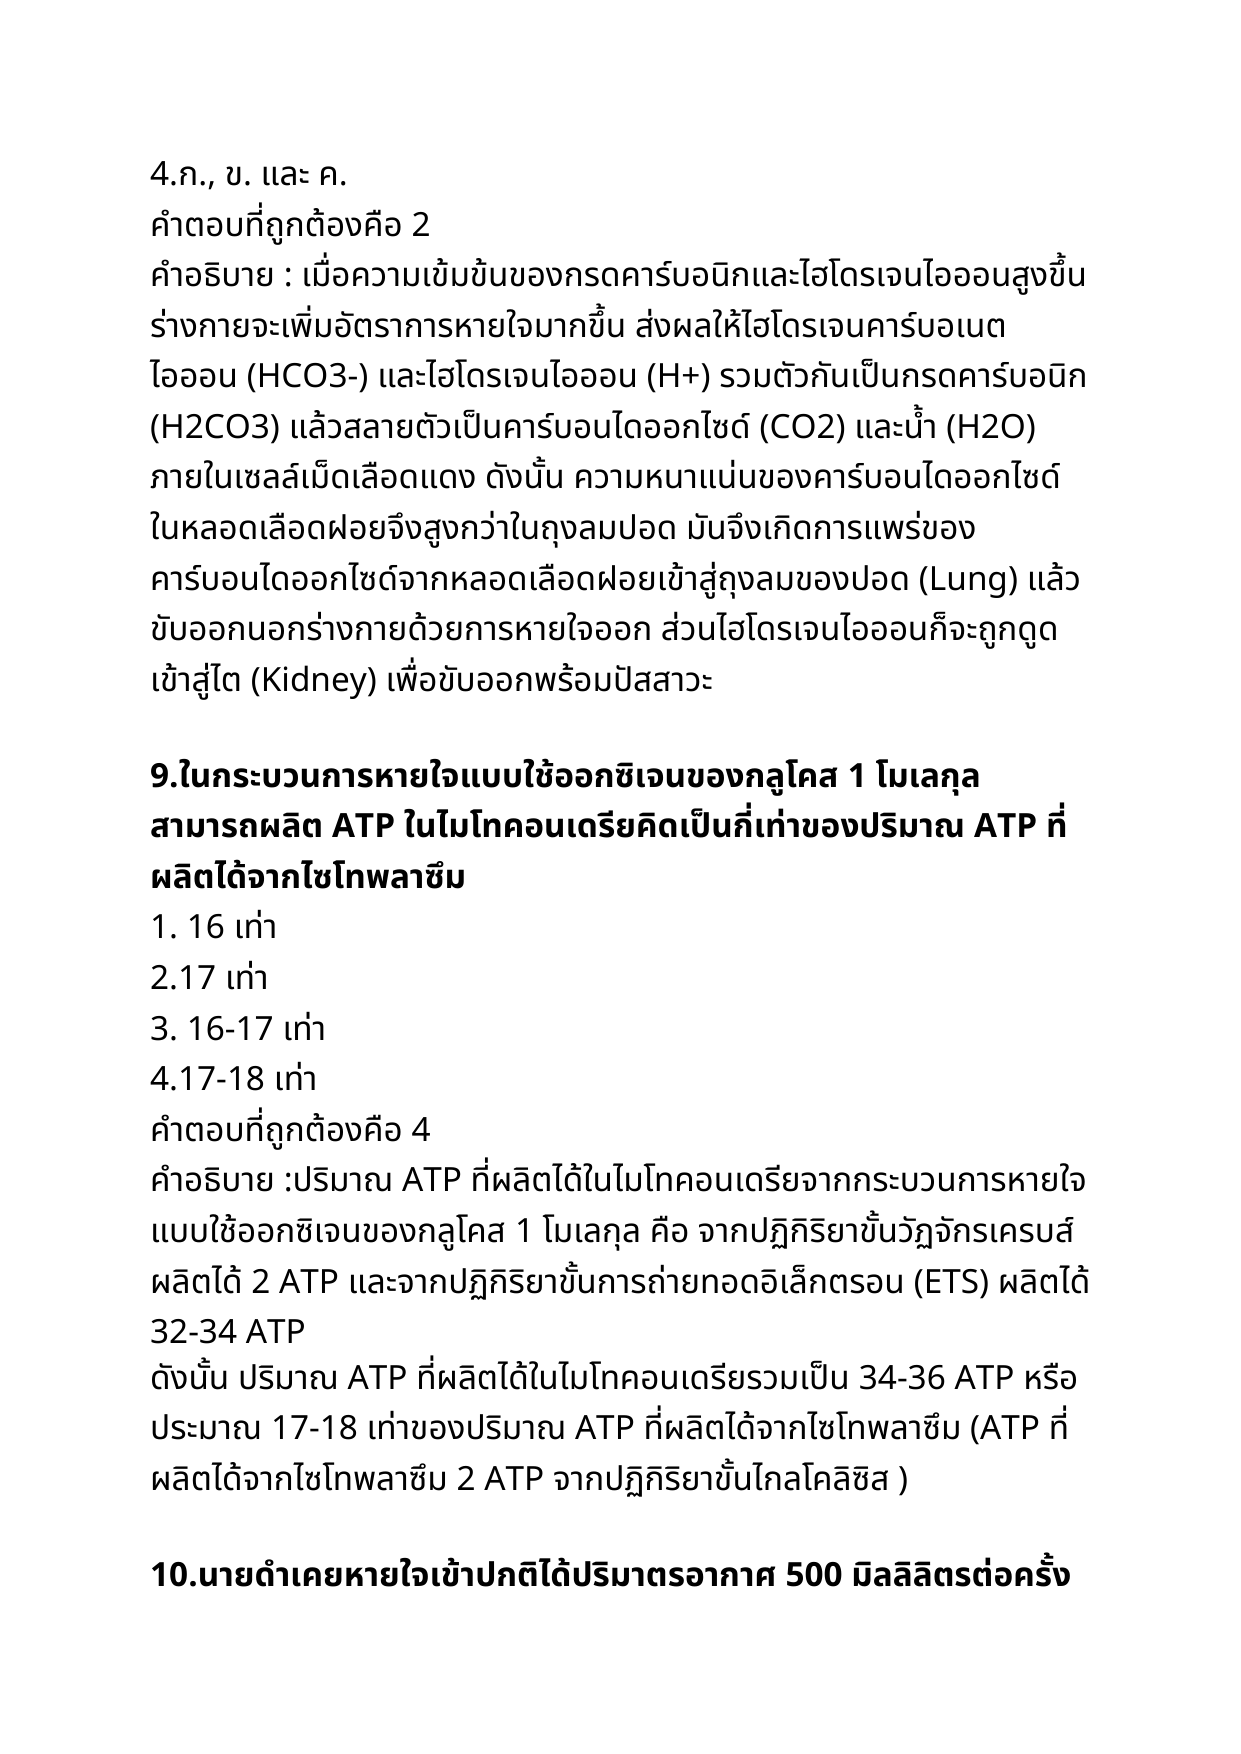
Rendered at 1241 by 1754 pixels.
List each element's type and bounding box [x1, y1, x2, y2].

text [150, 150, 1090, 1601]
